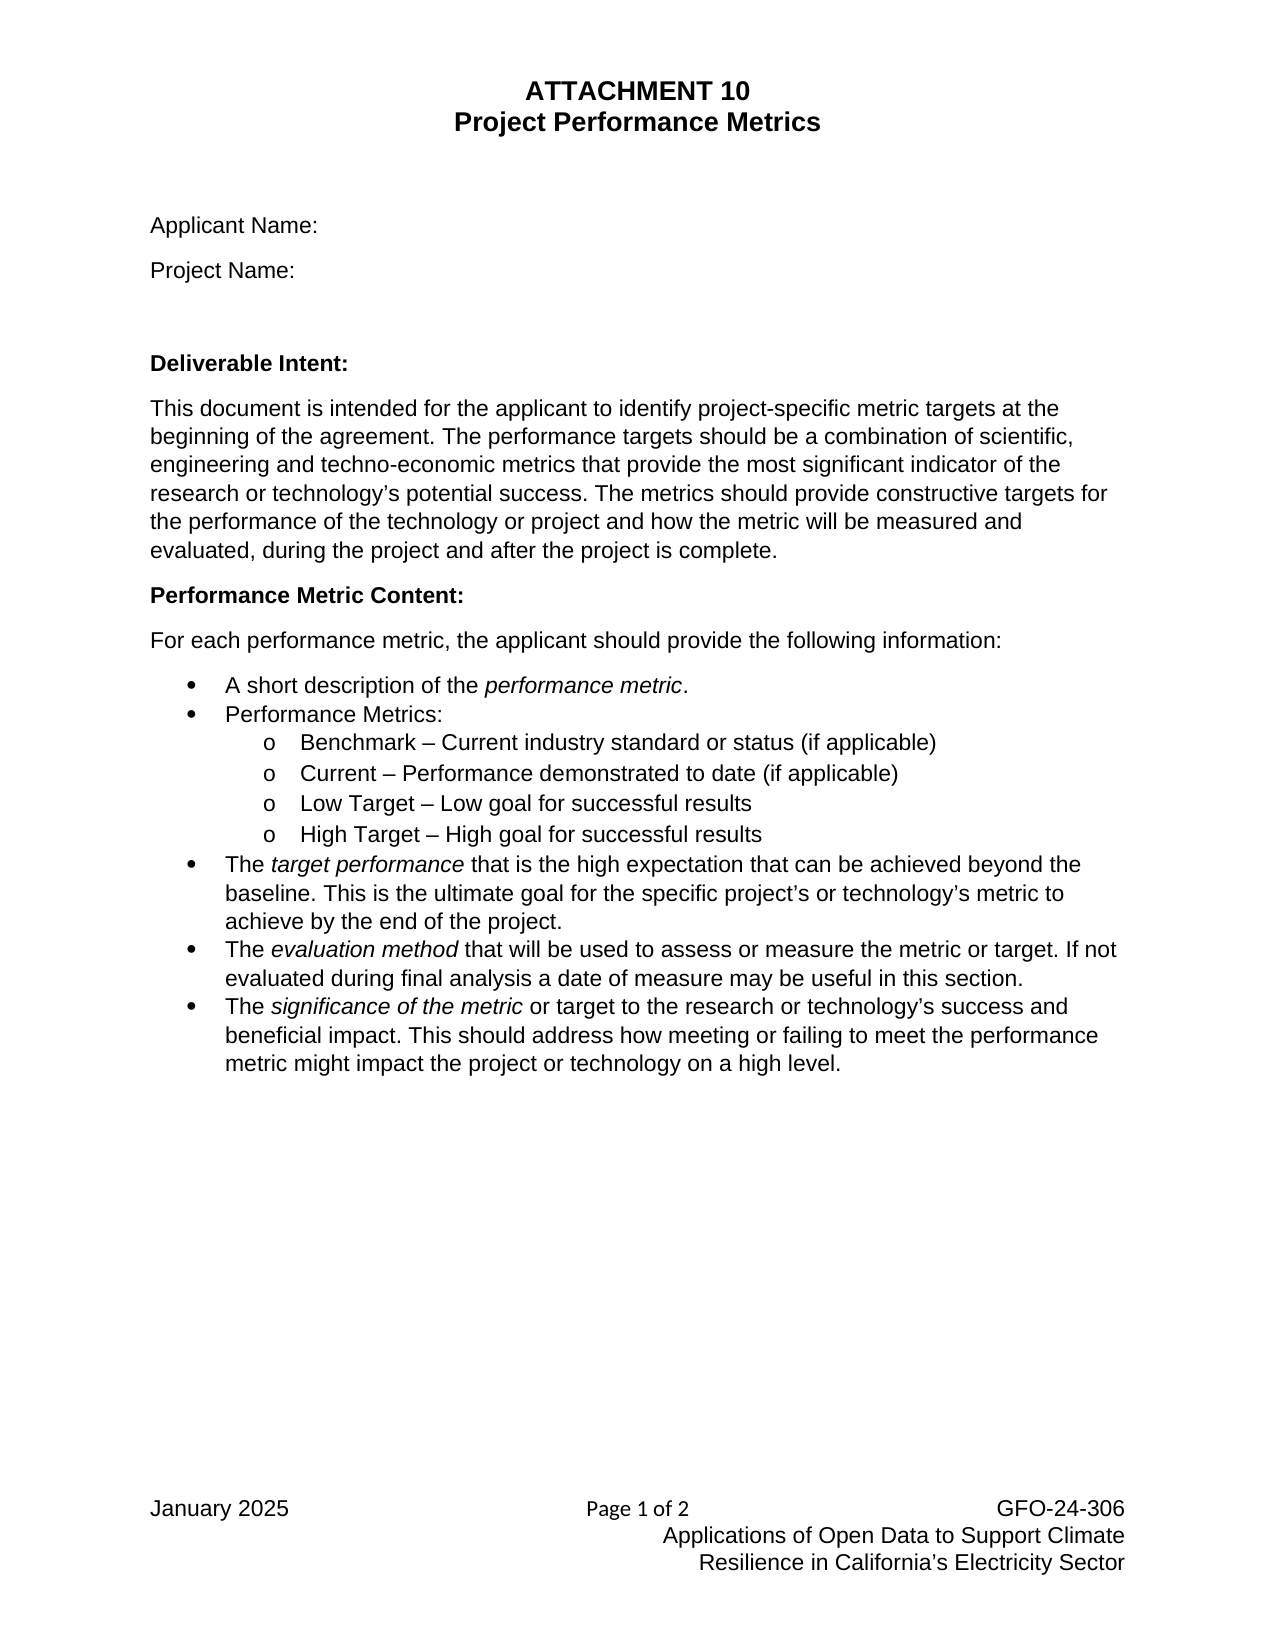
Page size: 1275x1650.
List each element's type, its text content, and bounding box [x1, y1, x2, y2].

text This document is intended for the applicant to identify project-specific metric targets at the beginning of the agreement. The performance targets should be a combination of scientific, engineering and techno-economic metrics that provide the most significant indicator of the research or technology’s potential success. The metrics should provide constructive targets for the performance of the technology or project and how the metric will be measured and evaluated, during the project and after the project is complete. [150, 394, 1125, 563]
text Project Name: [150, 257, 1125, 284]
text Deliverable Intent: [150, 349, 1125, 376]
list Current – Performance demonstrated to date (if applicable) [262, 759, 1125, 788]
list The significance of the metric or target to the research or technology’s success and beneficial impact. This should address how meeting or failing to meet the performance metric might impact the project or technology on a high level. [187, 993, 1125, 1076]
list The evaluation method that will be used to assess or measure the metric or target. If not evaluated during final analysis a date of measure may be useful in this section. [187, 936, 1125, 991]
text Performance Metric Content: [150, 582, 1125, 608]
text Applicant Name: [150, 212, 1125, 239]
list The target performance that is the high expectation that can be achieved beyond the baseline. This is the ultimate goal for the specific project’s or technology’s metric to achieve by the end of the project. [187, 851, 1125, 934]
list Benchmark – Current industry standard or status (if applicable) [262, 729, 1125, 757]
list High Target – High goal for successful results [262, 821, 1125, 849]
list Performance Metrics: [187, 701, 1125, 727]
text For each performance metric, the applicant should provide the following information: [150, 627, 1125, 653]
list A short description of the performance metric. [187, 672, 1125, 698]
list Low Target – Low goal for successful results [262, 790, 1125, 818]
